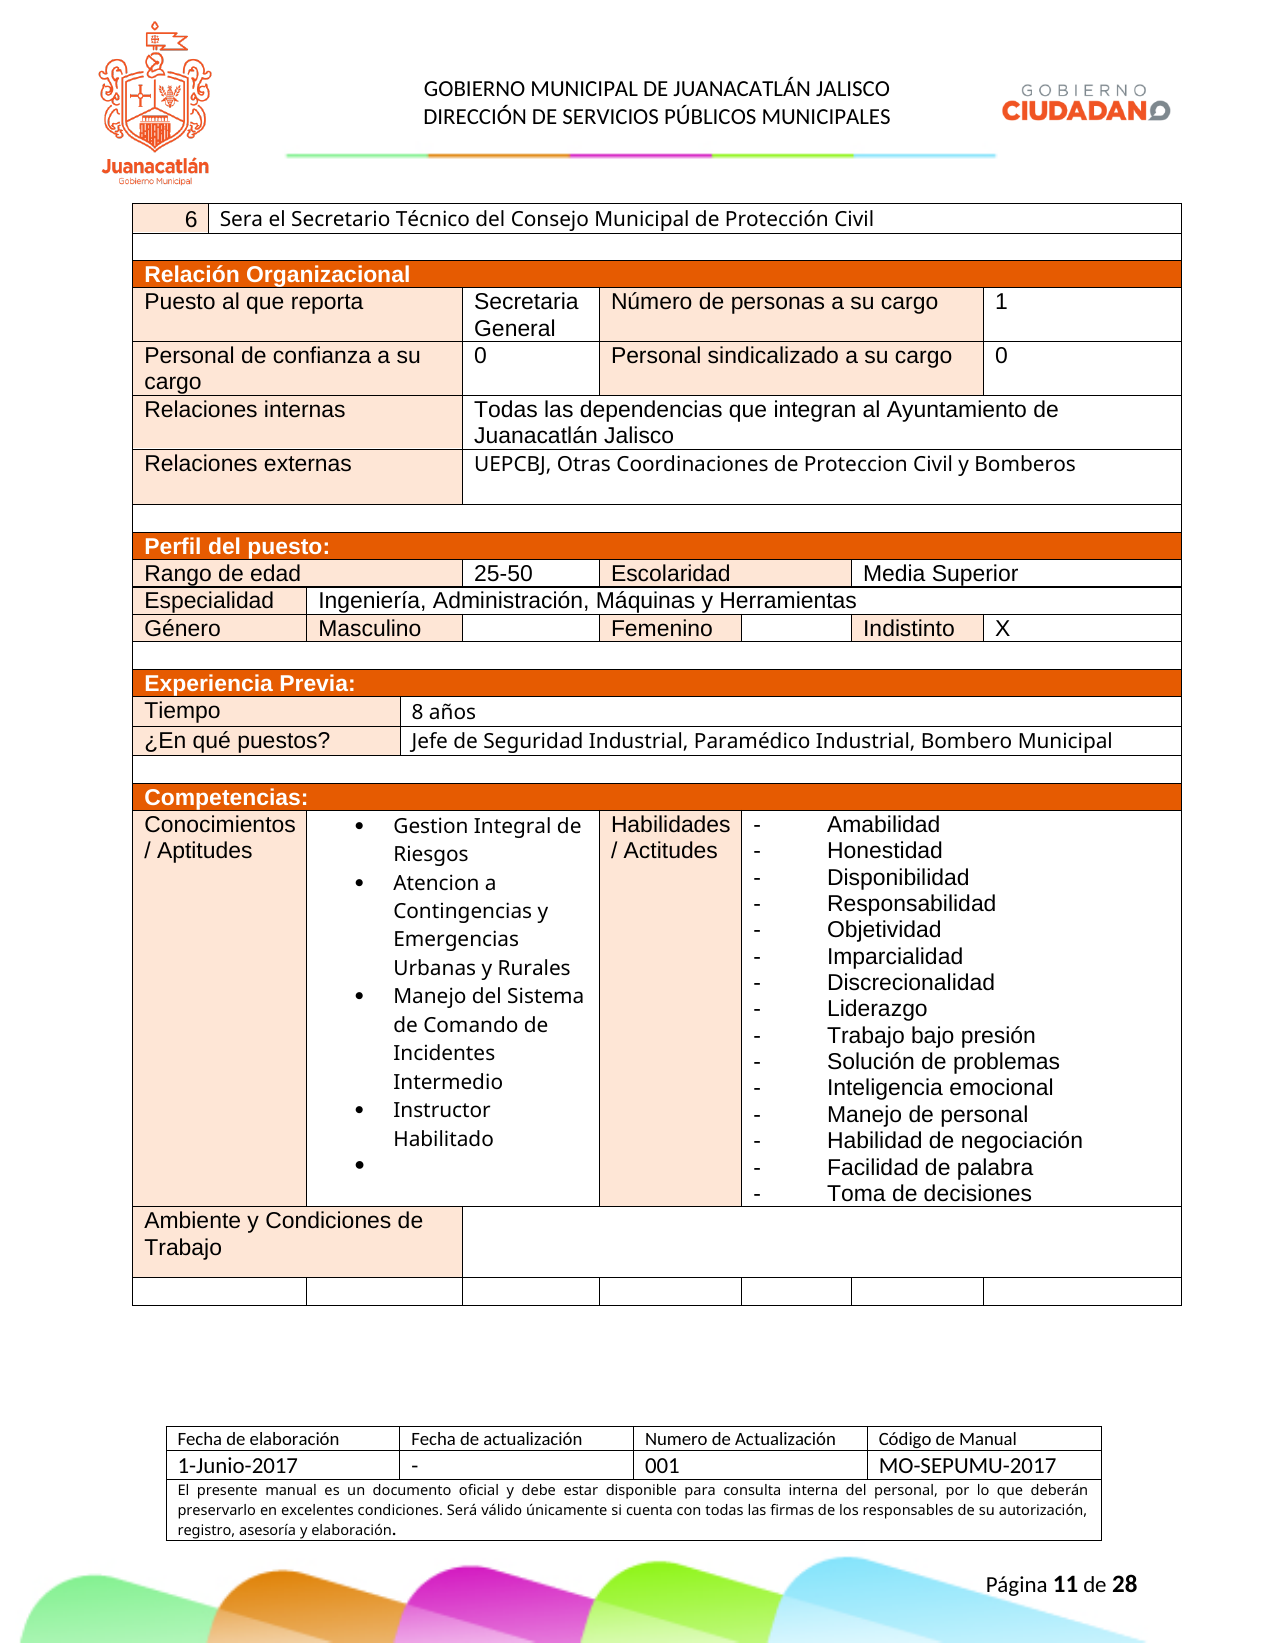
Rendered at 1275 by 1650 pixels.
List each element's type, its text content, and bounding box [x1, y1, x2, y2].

table_cell Rango de edad [133, 560, 462, 586]
table_cell Personal sindicalizado a su cargo [600, 342, 983, 395]
table_cell 8 años [401, 697, 1181, 726]
table_cell Relaciones internas [133, 396, 462, 448]
table_cell Puesto al que reporta [133, 288, 462, 341]
table_cell [133, 234, 1181, 260]
table_cell Competencias: [133, 784, 1181, 810]
table_cell Jefe de Seguridad Industrial, Paramédico Industrial, Bombero Municipal [401, 727, 1181, 755]
table_cell Tiempo [133, 697, 400, 726]
table_cell 0 [984, 342, 1181, 395]
table_cell [984, 1278, 1181, 1304]
table_cell [133, 505, 1181, 532]
table_cell Todas las dependencias que integran al Ayuntamiento de Juanacatlán Jalisco [463, 396, 1181, 448]
picture [0, 0, 1275, 1643]
table_cell Masculino [307, 615, 462, 641]
table_cell Escolaridad [600, 560, 851, 586]
table_cell Media Superior [852, 560, 1181, 586]
table_cell [463, 615, 599, 641]
table_cell Género [133, 615, 306, 641]
table_cell [742, 1278, 851, 1304]
table_cell Indistinto [852, 615, 983, 641]
table_cell Número de personas a su cargo [600, 288, 983, 341]
table_cell Sera el Secretario Técnico del Consejo Municipal de Protección Civil [209, 204, 1181, 232]
table_cell [133, 756, 1181, 782]
table_cell 1 [984, 288, 1181, 341]
table_cell X [984, 615, 1181, 641]
table_cell [133, 642, 1181, 669]
table_cell Experiencia Previa: [133, 670, 1181, 696]
table_cell Conocimientos / Aptitudes [133, 811, 306, 1206]
table_cell Relación Organizacional [133, 261, 1181, 287]
table_cell Ambiente y Condiciones de Trabajo [133, 1207, 462, 1277]
table_cell [463, 1278, 599, 1304]
table_cell Femenino [600, 615, 741, 641]
table_cell 6 [133, 204, 208, 232]
table_cell Habilidades / Actitudes [600, 811, 741, 1206]
table_cell Perfil del puesto: [133, 533, 1181, 559]
table_cell [600, 1278, 741, 1304]
table_cell [463, 1207, 1181, 1277]
table_cell [133, 1278, 306, 1304]
table_cell Secretaria General [463, 288, 599, 341]
table_cell ¿En qué puestos? [133, 727, 400, 755]
table_cell Ingeniería, Administración, Máquinas y Herramientas [307, 588, 1181, 614]
table_cell 0 [463, 342, 599, 395]
table_cell [742, 615, 851, 641]
table_cell [852, 1278, 983, 1304]
table_cell Gestion Integral de Riesgos Atencion a Contingencias y Emergencias Urbanas y Rurales Manejo del Sistema de Comando de Incidentes Intermedio Instructor Habilitado [307, 811, 599, 1206]
table_cell Personal de confianza a su cargo [133, 342, 462, 395]
table_cell Relaciones externas [133, 450, 462, 504]
table_cell [307, 1278, 462, 1304]
table_cell 25-50 [463, 560, 599, 586]
table_cell Especialidad [133, 588, 306, 614]
table_cell UEPCBJ, Otras Coordinaciones de Proteccion Civil y Bomberos [463, 450, 1181, 504]
table_cell - Amabilidad - Honestidad - Disponibilidad - Responsabilidad - Objetividad - Imparcialidad - Discrecionalidad - Liderazgo - Trabajo bajo presión - Solución de problemas - Inteligencia emocional - Manejo de personal - Habilidad de negociación - Facilidad de palabra - Toma de decisiones [742, 811, 1181, 1206]
